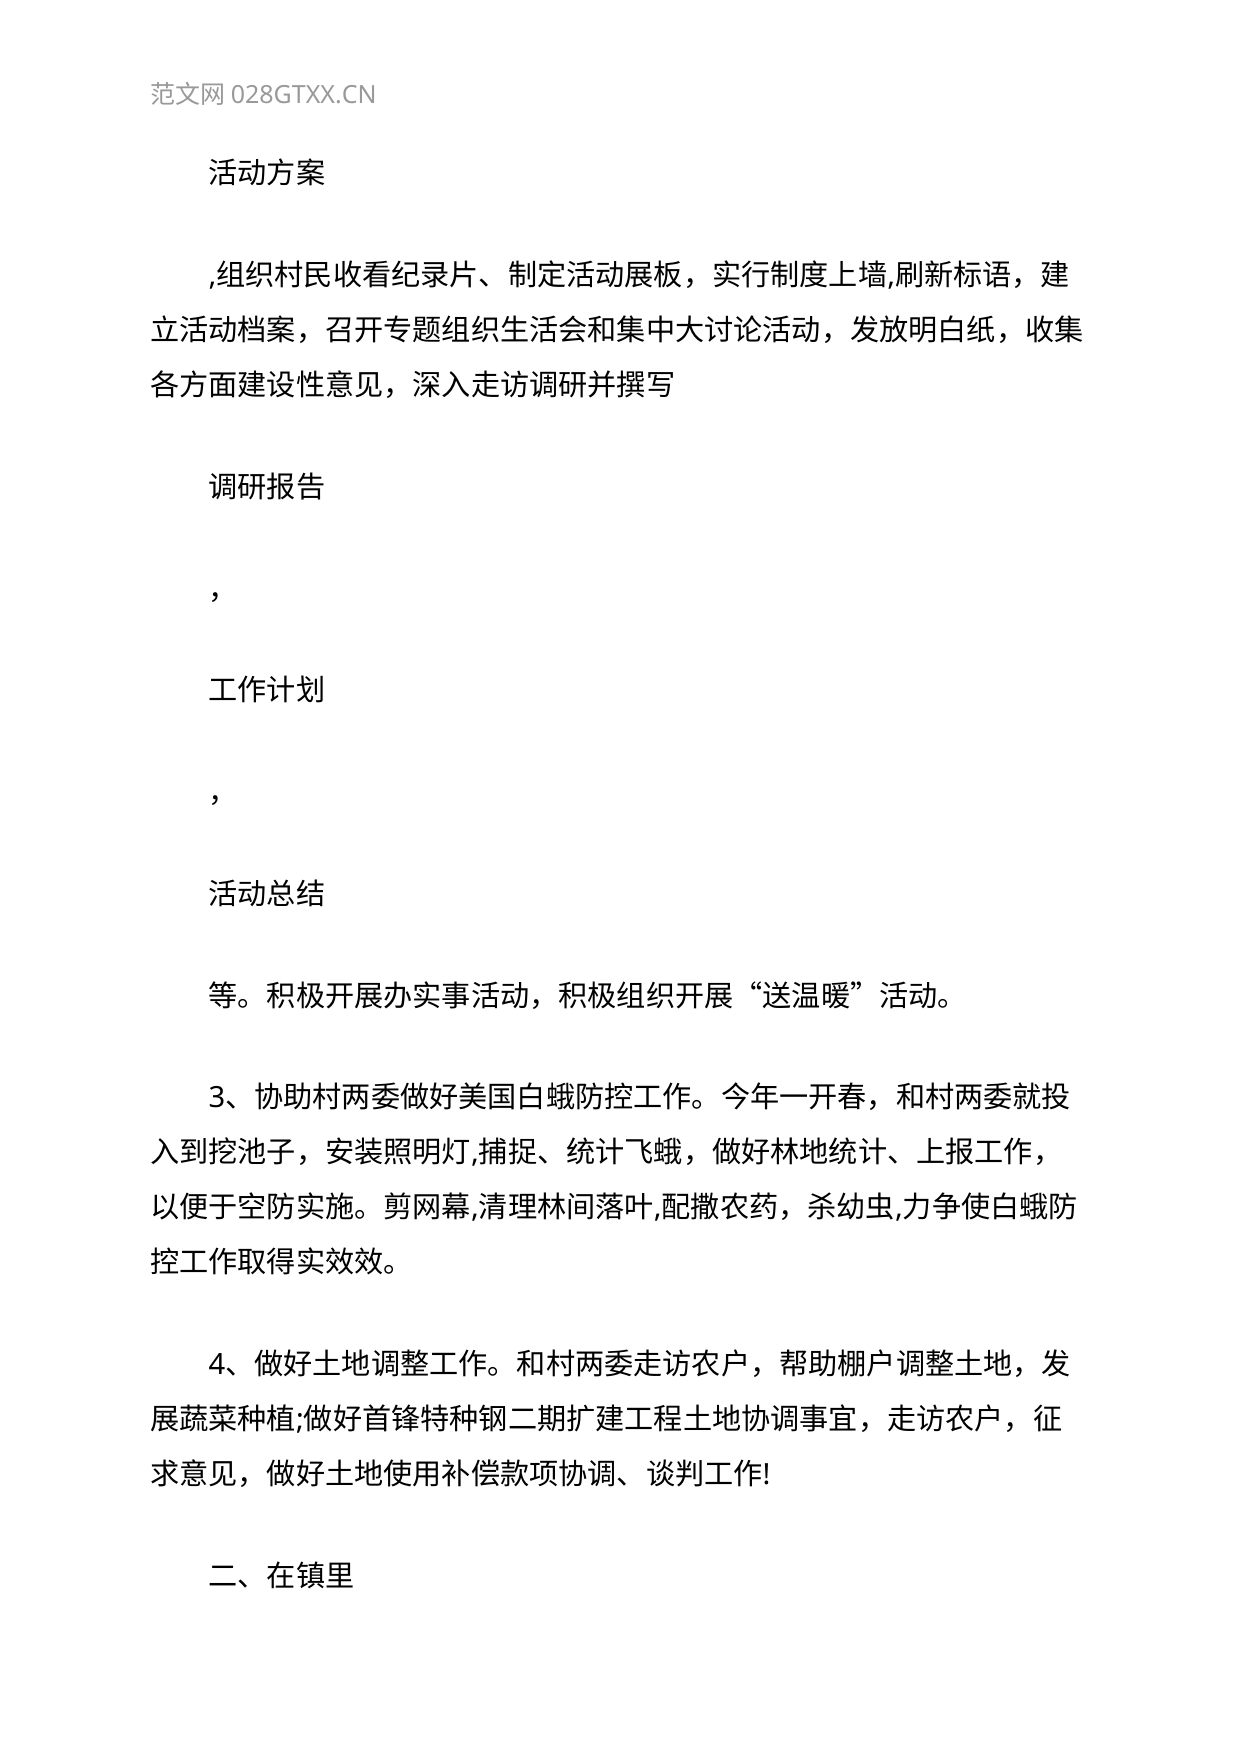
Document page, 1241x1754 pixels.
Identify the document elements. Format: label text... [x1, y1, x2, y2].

text 活动方案 [150, 150, 1090, 192]
text 等。积极开展办实事活动，积极组织开展“送温暖”活动。 [150, 972, 1090, 1014]
text 4、做好土地调整工作。和村两委走访农户，帮助棚户调整土地，发展蔬菜种植;做好首锋特种钢二期扩建工程土地协调事宜，走访农户，征求意见，做好土地使用补偿款项协调、谈判工作! [150, 1341, 1090, 1493]
text ， [150, 565, 1090, 607]
text 二、在镇里 [150, 1553, 1090, 1595]
text ， [150, 769, 1090, 811]
text 工作计划 [150, 667, 1090, 709]
text 活动总结 [150, 871, 1090, 913]
text ,组织村民收看纪录片、制定活动展板，实行制度上墙,刷新标语，建立活动档案，召开专题组织生活会和集中大讨论活动，发放明白纸，收集各方面建设性意见，深入走访调研并撰写 [150, 252, 1090, 404]
text 调研报告 [150, 463, 1090, 506]
text 3、协助村两委做好美国白蛾防控工作。今年一开春，和村两委就投入到挖池子，安装照明灯,捕捉、统计飞蛾，做好林地统计、上报工作，以便于空防实施。剪网幕,清理林间落叶,配撒农药，杀幼虫,力争使白蛾防控工作取得实效效。 [150, 1074, 1090, 1281]
